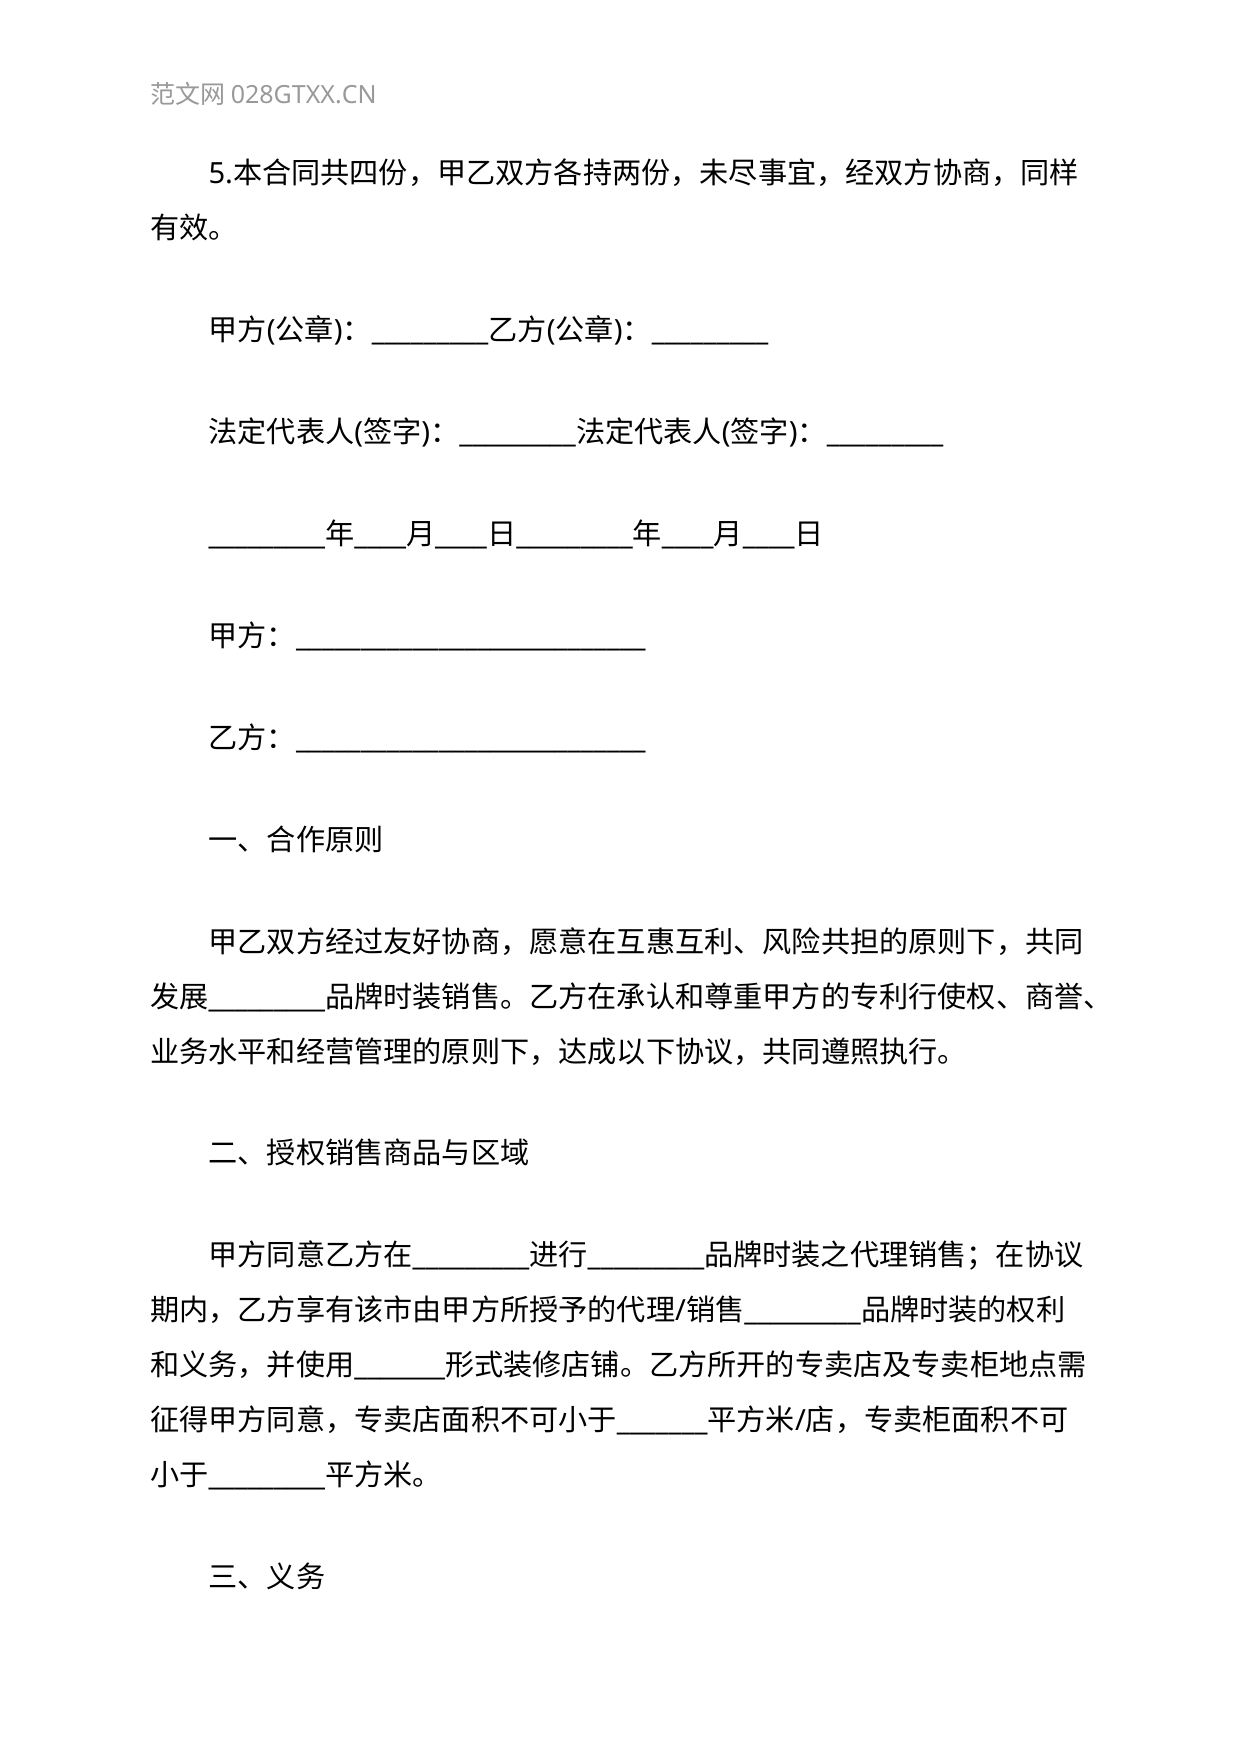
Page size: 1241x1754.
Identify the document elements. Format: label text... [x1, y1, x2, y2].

text 甲方(公章)：_________乙方(公章)：_________ [150, 307, 1090, 349]
text 一、合作原则 [150, 817, 1090, 859]
text 甲方同意乙方在_________进行_________品牌时装之代理销售；在协议期内，乙方享有该市由甲方所授予的代理/销售_________品牌时装的权利和义务，并使用_______形式装修店铺。乙方所开的专卖店及专卖柜地点需征得甲方同意，专卖店面积不可小于_______平方米/店，专卖柜面积不可小于_________平方米。 [150, 1232, 1090, 1494]
text 乙方：___________________________ [150, 715, 1090, 757]
text 三、义务 [150, 1554, 1090, 1596]
text 5.本合同共四份，甲乙双方各持两份，未尽事宜，经双方协商，同样有效。 [150, 150, 1090, 247]
text 二、授权销售商品与区域 [150, 1130, 1090, 1172]
text 甲方：___________________________ [150, 613, 1090, 655]
text _________年____月____日_________年____月____日 [150, 511, 1090, 553]
text 甲乙双方经过友好协商，愿意在互惠互利、风险共担的原则下，共同发展_________品牌时装销售。乙方在承认和尊重甲方的专利行使权、商誉、业务水平和经营管理的原则下，达成以下协议，共同遵照执行。 [150, 918, 1090, 1071]
text 法定代表人(签字)：_________法定代表人(签字)：_________ [150, 409, 1090, 451]
